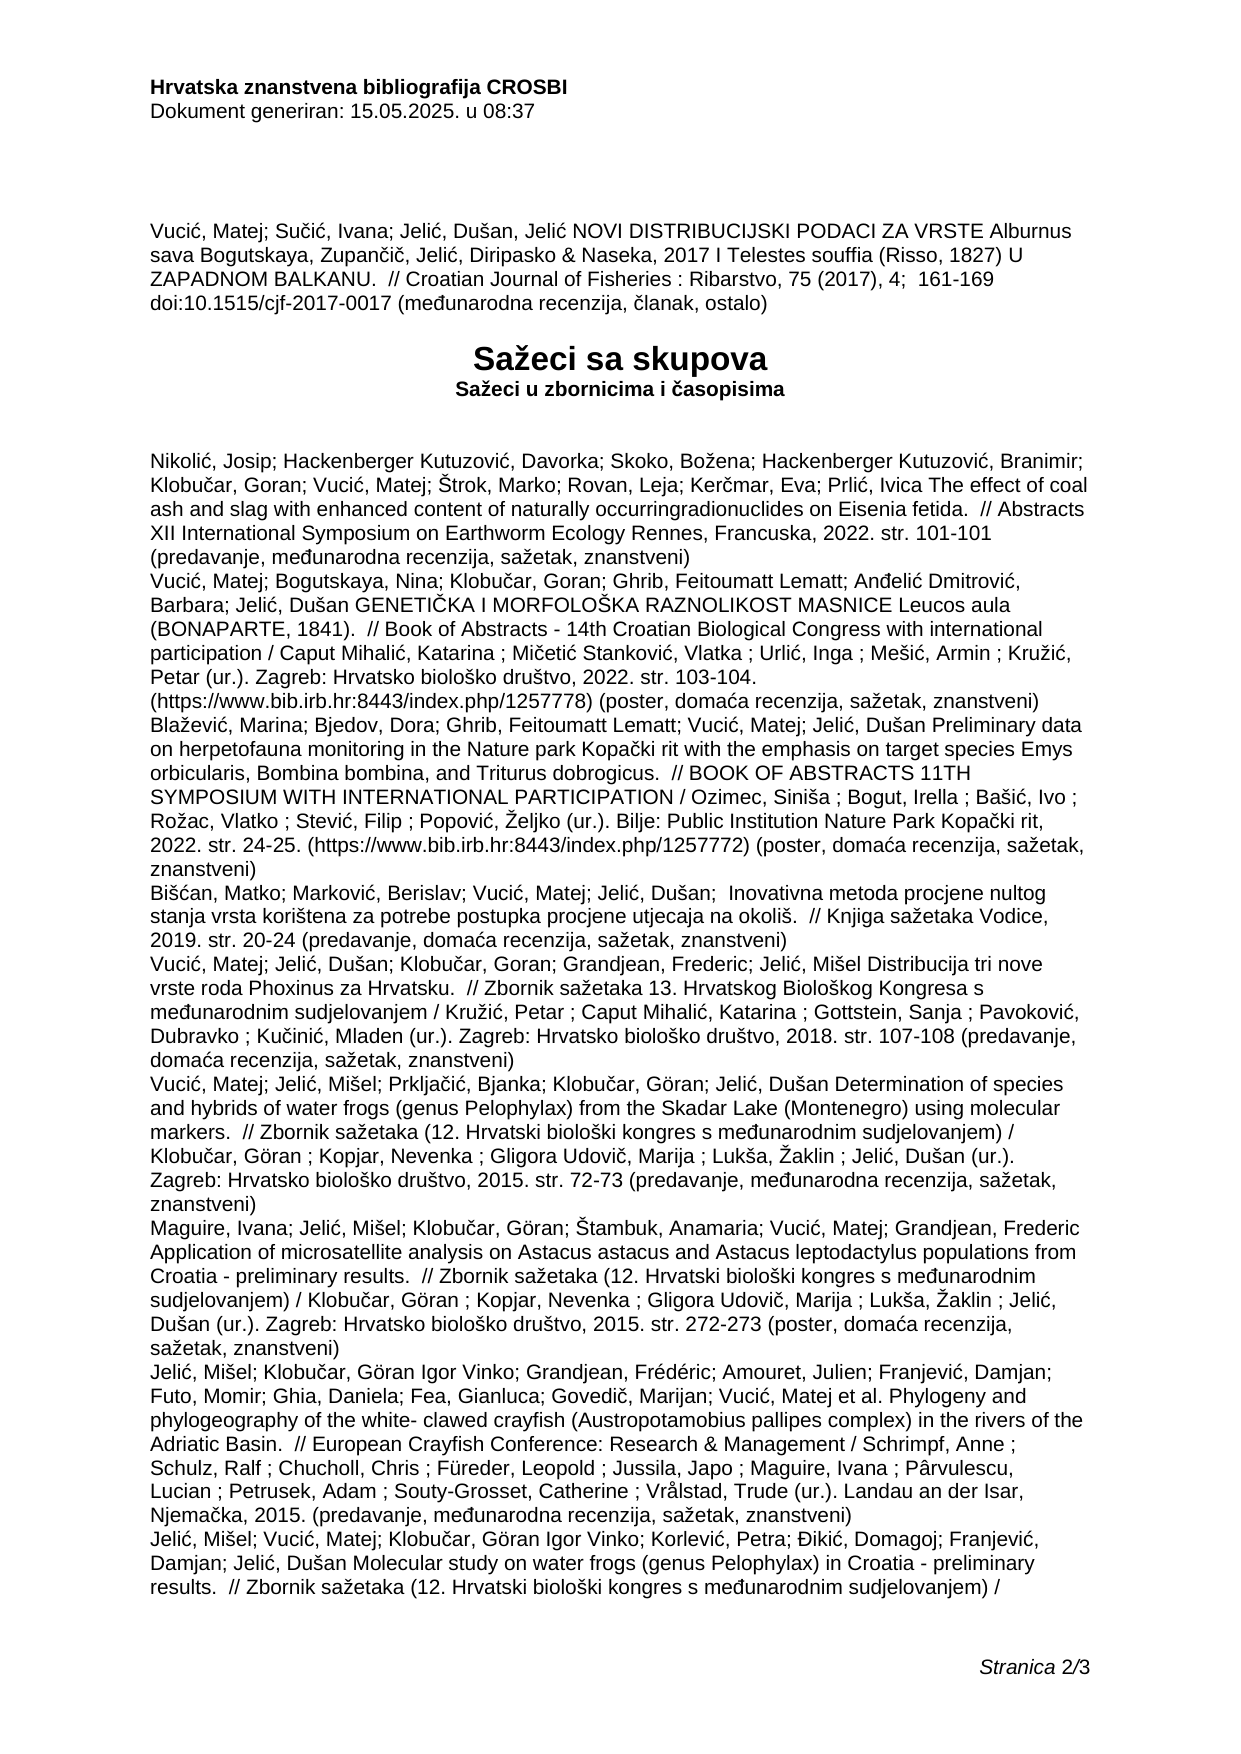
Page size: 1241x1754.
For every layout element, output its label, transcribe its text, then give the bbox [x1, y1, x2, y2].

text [150, 1527, 1090, 1599]
text Blažević, Marina; Bjedov, Dora; Ghrib, Feitoumatt Lematt; Vucić, Matej; Jelić, Dušan [150, 713, 1090, 880]
text Maguire, Ivana; Jelić, Mišel; Klobučar, Göran; Štambuk, Anamaria; Vucić, Matej; Grandjean, Frederic [150, 1216, 1090, 1359]
subtitle Sažeci u zbornicima i časopisima [150, 377, 1090, 401]
text Vucić, Matej; Jelić, Dušan; Klobučar, Goran; Grandjean, Frederic; Jelić, Mišel [150, 952, 1090, 1072]
text Nikolić, Josip; Hackenberger Kutuzović, Davorka; Skoko, Božena; Hackenberger Kutuzović, Branimir; Klobučar, Goran; Vucić, Matej; Štrok, Marko; Rovan, Leja; Kerčmar, Eva; Prlić, Ivica [150, 449, 1090, 569]
subtitle Sažeci sa skupova [150, 339, 1090, 377]
text Vucić, Matej; Sučić, Ivana; Jelić, Dušan, Jelić [150, 219, 1090, 315]
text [150, 1359, 1090, 1527]
text Bišćan, Matko; Marković, Berislav; Vucić, Matej; Jelić, Dušan; [150, 880, 1090, 952]
text Vucić, Matej; Jelić, Mišel; Prkljačić, Bjanka; Klobučar, Göran; Jelić, Dušan [150, 1072, 1090, 1216]
text Vucić, Matej; Bogutskaya, Nina; Klobučar, Goran; Ghrib, Feitoumatt Lematt; Anđelić Dmitrović, Barbara; Jelić, Dušan [150, 569, 1090, 713]
